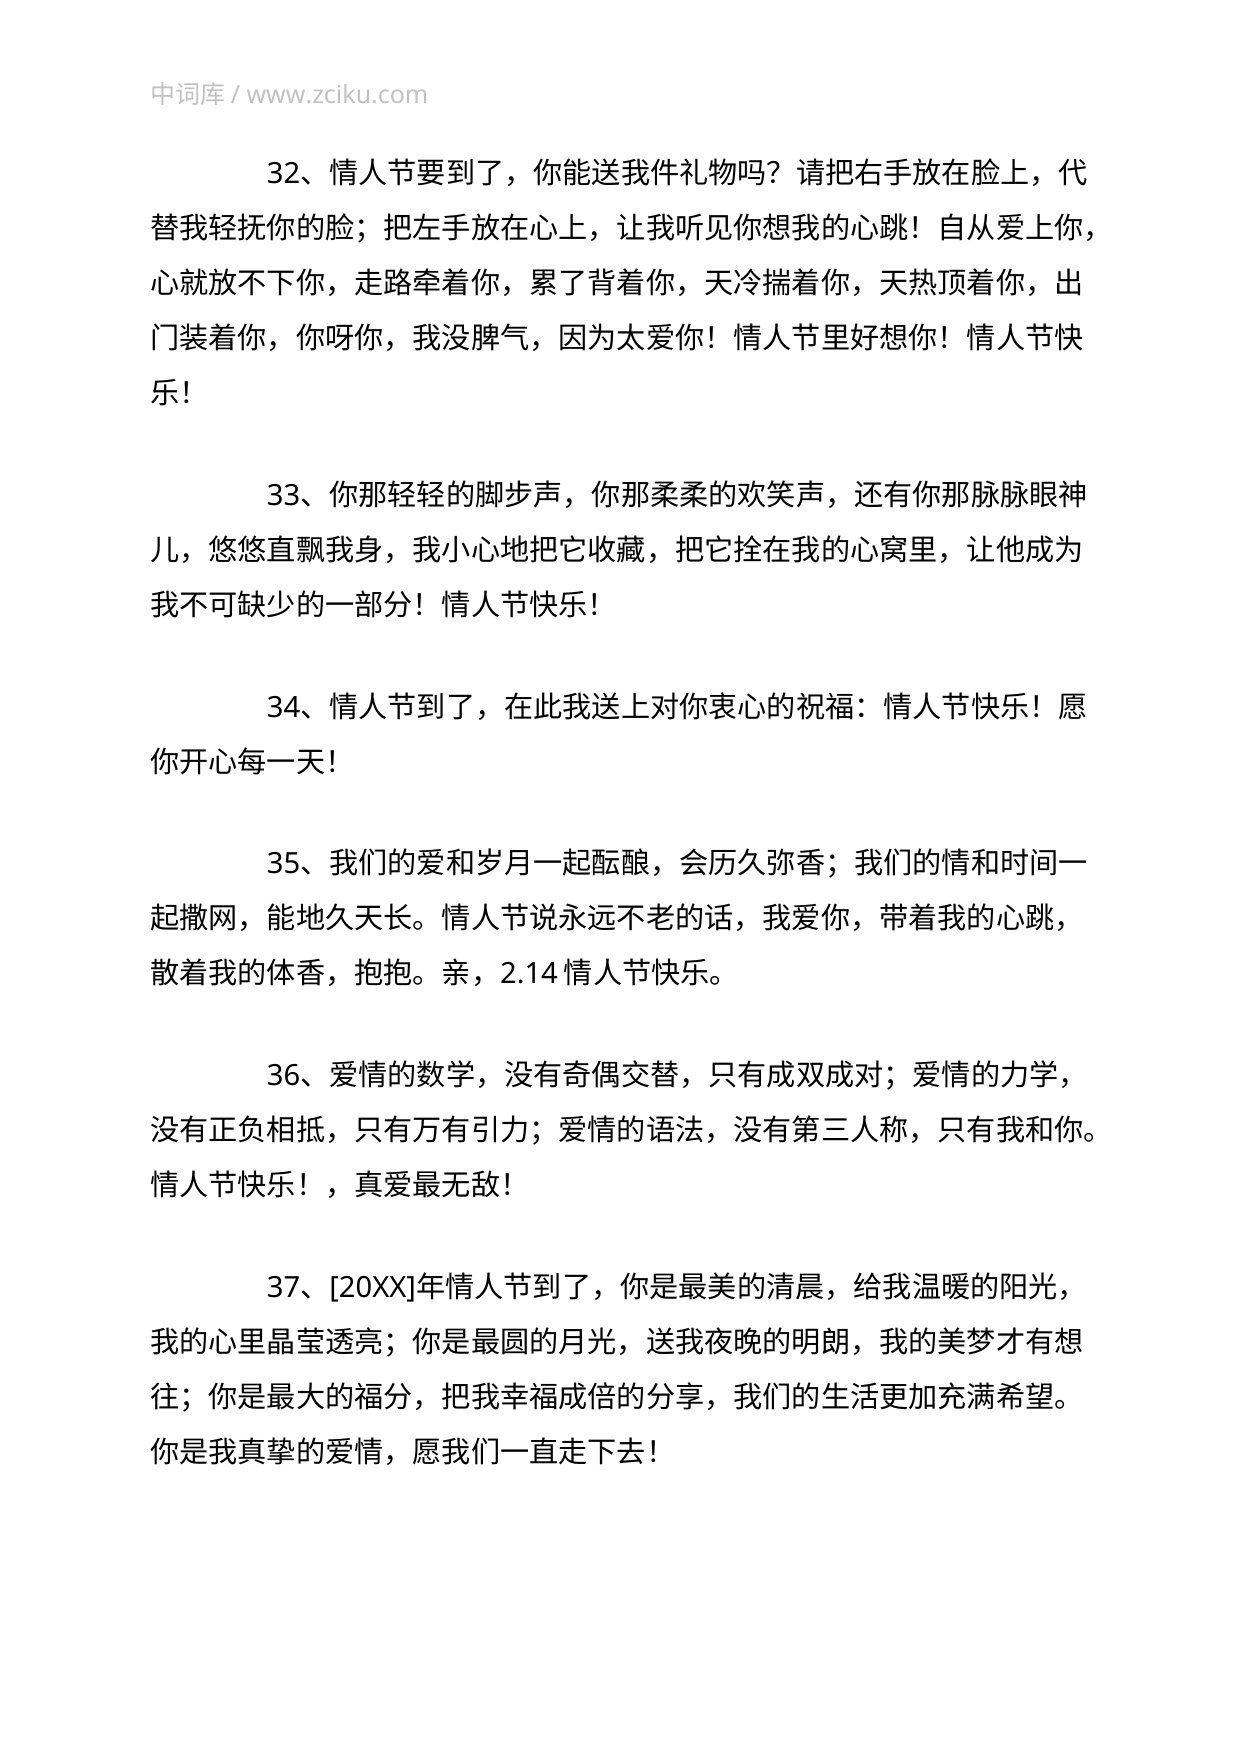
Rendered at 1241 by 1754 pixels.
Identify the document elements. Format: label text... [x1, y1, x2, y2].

text 35、我们的爱和岁月一起酝酿，会历久弥香；我们的情和时间一起撒网，能地久天长。情人节说永远不老的话，我爱你，带着我的心跳，散着我的体香，抱抱。亲，2.14情人节快乐。 [150, 840, 1090, 992]
text 36、爱情的数学，没有奇偶交替，只有成双成对；爱情的力学，没有正负相抵，只有万有引力；爱情的语法，没有第三人称，只有我和你。情人节快乐！，真爱最无敌！ [150, 1052, 1090, 1204]
text 33、你那轻轻的脚步声，你那柔柔的欢笑声，还有你那脉脉眼神儿，悠悠直飘我身，我小心地把它收藏，把它拴在我的心窝里，让他成为我不可缺少的一部分！情人节快乐！ [150, 471, 1090, 624]
text 34、情人节到了，在此我送上对你衷心的祝福：情人节快乐！愿你开心每一天！ [150, 683, 1090, 780]
text 37、[20XX]年情人节到了，你是最美的清晨，给我温暖的阳光，我的心里晶莹透亮；你是最圆的月光，送我夜晚的明朗，我的美梦才有想往；你是最大的福分，把我幸福成倍的分享，我们的生活更加充满希望。你是我真挚的爱情，愿我们一直走下去！ [150, 1263, 1090, 1471]
text 32、情人节要到了，你能送我件礼物吗？请把右手放在脸上，代替我轻抚你的脸；把左手放在心上，让我听见你想我的心跳！自从爱上你，心就放不下你，走路牵着你，累了背着你，天冷揣着你，天热顶着你，出门装着你，你呀你，我没脾气，因为太爱你！情人节里好想你！情人节快乐！ [150, 150, 1090, 412]
